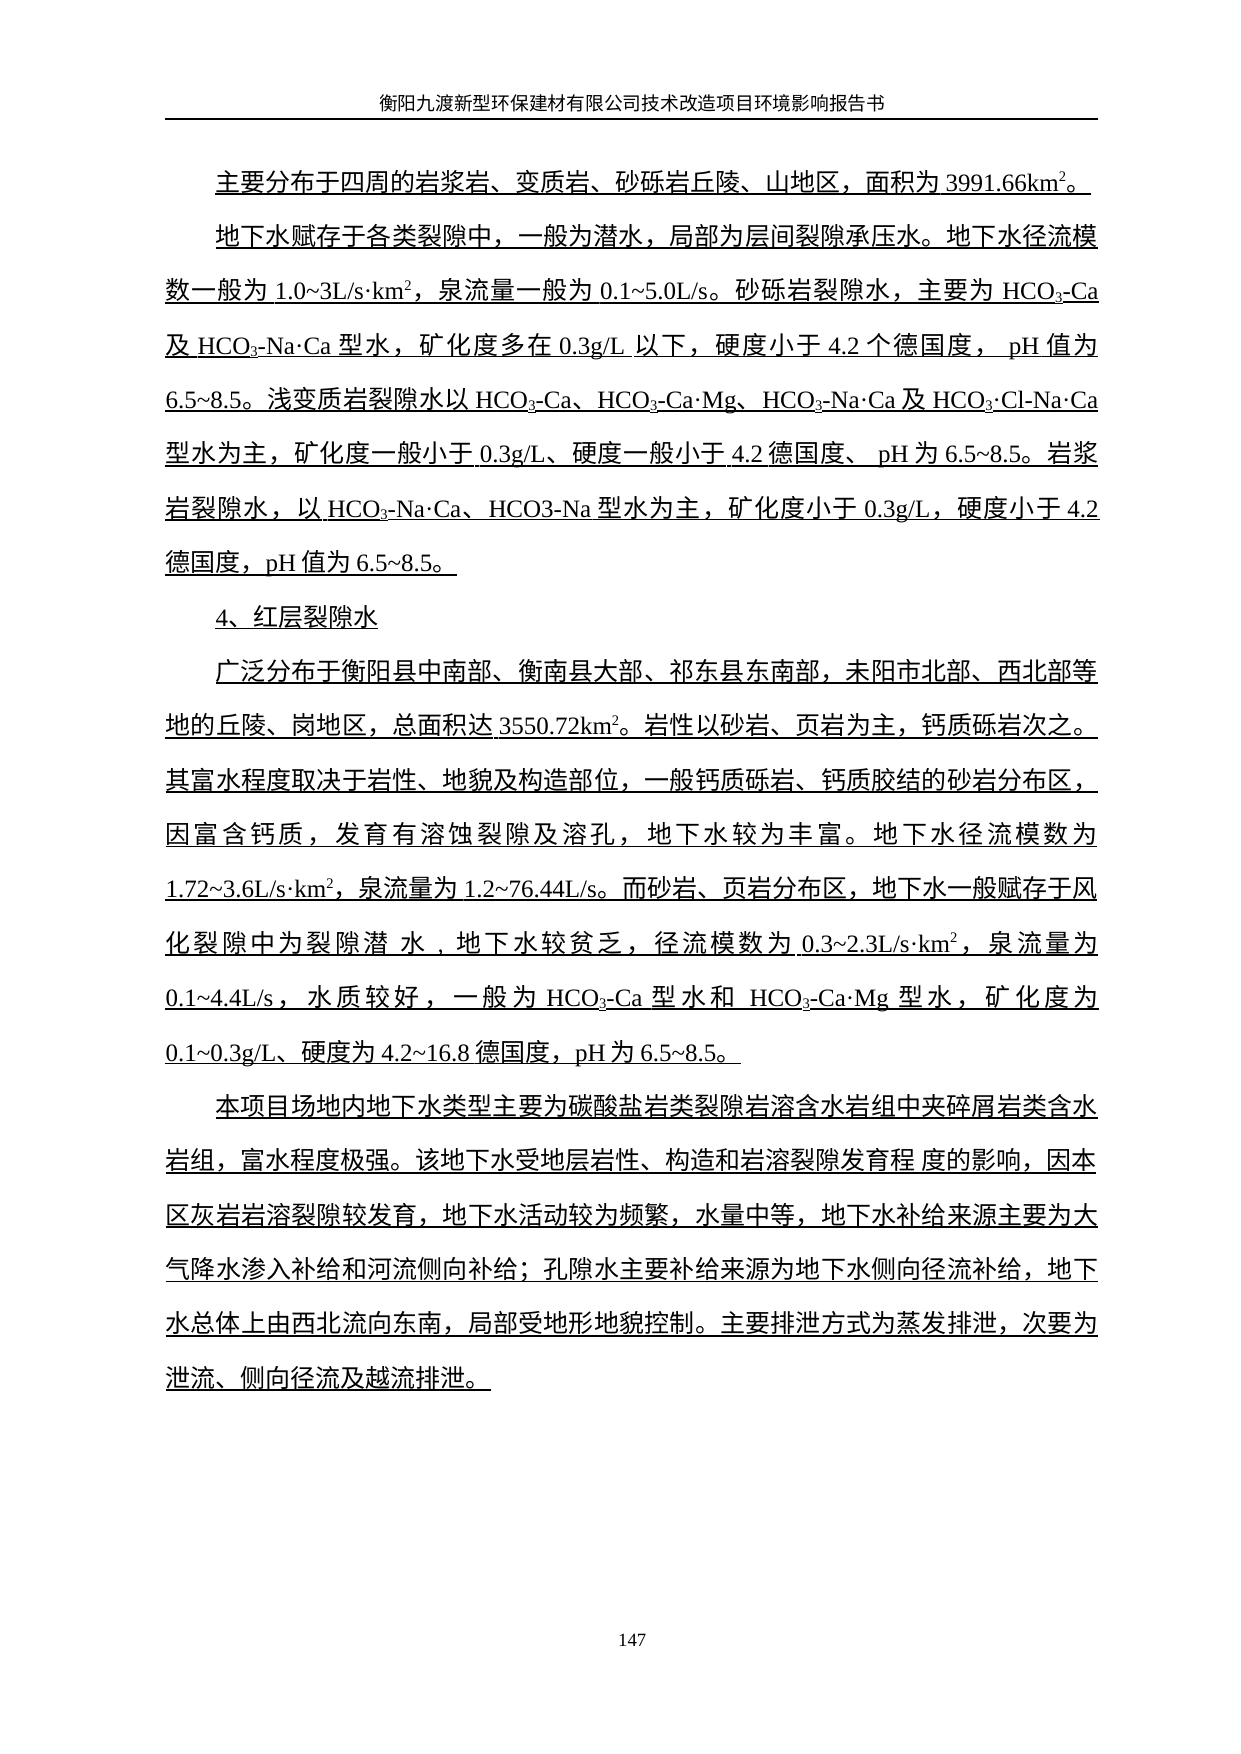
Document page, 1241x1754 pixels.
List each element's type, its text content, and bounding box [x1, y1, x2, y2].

text 地下水赋存于各类裂隙中，一般为潜水，局部为层间裂隙承压水。地下水径流模数一般为1.0~3L/s·km2，泉流量一般为0.1~5.0L/s。砂砾岩裂隙水，主要为 HCO3-Ca及HCO3-Na·Ca型水，矿化度多在0.3g/L 以下，硬度小于4.2个德国度， pH值为6.5~8.5。浅变质岩裂隙水以HCO3-Ca、HCO3-Ca·Mg、HCO3-Na·Ca及 HCO3·Cl-Na·Ca型水为主，矿化度一般小于0.3g/L、硬度一般小于4.2德国度、 pH为6.5~8.5。岩浆岩裂隙水，以HCO3-Na·Ca、HCO3-Na型水为主，矿化度小于0.3g/L，硬度小于4.2德国度，pH值为6.5~8.5。 [165, 216, 1098, 465]
text 本项目场地内地下水类型主要为碳酸盐岩类裂隙岩溶含水岩组中夹碎屑岩类含水岩组，富水程度极强。该地下水受地层岩性、构造和岩溶裂隙发育程 度的影响，因本区灰岩岩溶裂隙较发育，地下水活动较为频繁，水量中等，地下水补给来源主要为大气降水渗入补给和河流侧向补给；孔隙水主要补给来源为地下水侧向径流补给，地下水总体上由西北流向东南，局部受地形地貌控制。主要排泄方式为蒸发排泄，次要为泄流、侧向径流及越流排泄。 [165, 1227, 1098, 1281]
text 主要分布于四周的岩浆岩、变质岩、砂砾岩丘陵、山地区，面积为3991.66km2。 [165, 162, 1098, 198]
text 广泛分布于衡阳县中南部、衡南县大部、祁东县东南部，未阳市北部、西北部等地的丘陵、岗地区，总面积达3550.72km2。岩性以砂岩、页岩为主，钙质砾岩次之。其富水程度取决于岩性、地貌及构造部位，一般钙质砾岩、钙质胶结的砂岩分布区，因富含钙质，发育有溶蚀裂隙及溶孔，地下水较为丰富。地下水径流模数为1.72~3.6L/s·km2，泉流量为1.2~76.44L/s。而砂岩、页岩分布区，地下水一般赋存于风化裂隙中为裂隙潜 水﹐地下水较贫乏，径流模数为0.3~2.3L/s·km2，泉流量为0.1~4.4L/s，水质较好，一般为HCO3-Ca型水和 HCO3-Ca·Mg型水，矿化度为0.1~0.3g/L、硬度为4.2~16.8德国度，pH为6.5~8.5。 [165, 738, 1098, 791]
text 广泛分布于衡阳县中南部、衡南县大部、祁东县东南部，未阳市北部、西北部等地的丘陵、岗地区，总面积达3550.72km2。岩性以砂岩、页岩为主，钙质砾岩次之。其富水程度取决于岩性、地貌及构造部位，一般钙质砾岩、钙质胶结的砂岩分布区，因富含钙质，发育有溶蚀裂隙及溶孔，地下水较为丰富。地下水径流模数为1.72~3.6L/s·km2，泉流量为1.2~76.44L/s。而砂岩、页岩分布区，地下水一般赋存于风化裂隙中为裂隙潜 水﹐地下水较贫乏，径流模数为0.3~2.3L/s·km2，泉流量为0.1~4.4L/s，水质较好，一般为HCO3-Ca型水和 HCO3-Ca·Mg型水，矿化度为0.1~0.3g/L、硬度为4.2~16.8德国度，pH为6.5~8.5。 [165, 651, 1098, 737]
text 4、红层裂隙水 [165, 597, 1098, 633]
text 地下水赋存于各类裂隙中，一般为潜水，局部为层间裂隙承压水。地下水径流模数一般为1.0~3L/s·km2，泉流量一般为0.1~5.0L/s。砂砾岩裂隙水，主要为 HCO3-Ca及HCO3-Na·Ca型水，矿化度多在0.3g/L 以下，硬度小于4.2个德国度， pH值为6.5~8.5。浅变质岩裂隙水以HCO3-Ca、HCO3-Ca·Mg、HCO3-Na·Ca及 HCO3·Cl-Na·Ca型水为主，矿化度一般小于0.3g/L、硬度一般小于4.2德国度、 pH为6.5~8.5。岩浆岩裂隙水，以HCO3-Na·Ca、HCO3-Na型水为主，矿化度小于0.3g/L，硬度小于4.2德国度，pH值为6.5~8.5。 [165, 466, 1098, 520]
text 本项目场地内地下水类型主要为碳酸盐岩类裂隙岩溶含水岩组中夹碎屑岩类含水岩组，富水程度极强。该地下水受地层岩性、构造和岩溶裂隙发育程 度的影响，因本区灰岩岩溶裂隙较发育，地下水活动较为频繁，水量中等，地下水补给来源主要为大气降水渗入补给和河流侧向补给；孔隙水主要补给来源为地下水侧向径流补给，地下水总体上由西北流向东南，局部受地形地貌控制。主要排泄方式为蒸发排泄，次要为泄流、侧向径流及越流排泄。 [165, 1282, 1098, 1335]
text 本项目场地内地下水类型主要为碳酸盐岩类裂隙岩溶含水岩组中夹碎屑岩类含水岩组，富水程度极强。该地下水受地层岩性、构造和岩溶裂隙发育程 度的影响，因本区灰岩岩溶裂隙较发育，地下水活动较为频繁，水量中等，地下水补给来源主要为大气降水渗入补给和河流侧向补给；孔隙水主要补给来源为地下水侧向径流补给，地下水总体上由西北流向东南，局部受地形地貌控制。主要排泄方式为蒸发排泄，次要为泄流、侧向径流及越流排泄。 [165, 1336, 1098, 1394]
text 地下水赋存于各类裂隙中，一般为潜水，局部为层间裂隙承压水。地下水径流模数一般为1.0~3L/s·km2，泉流量一般为0.1~5.0L/s。砂砾岩裂隙水，主要为 HCO3-Ca及HCO3-Na·Ca型水，矿化度多在0.3g/L 以下，硬度小于4.2个德国度， pH值为6.5~8.5。浅变质岩裂隙水以HCO3-Ca、HCO3-Ca·Mg、HCO3-Na·Ca及 HCO3·Cl-Na·Ca型水为主，矿化度一般小于0.3g/L、硬度一般小于4.2德国度、 pH为6.5~8.5。岩浆岩裂隙水，以HCO3-Na·Ca、HCO3-Na型水为主，矿化度小于0.3g/L，硬度小于4.2德国度，pH值为6.5~8.5。 [165, 520, 1098, 579]
text 本项目场地内地下水类型主要为碳酸盐岩类裂隙岩溶含水岩组中夹碎屑岩类含水岩组，富水程度极强。该地下水受地层岩性、构造和岩溶裂隙发育程 度的影响，因本区灰岩岩溶裂隙较发育，地下水活动较为频繁，水量中等，地下水补给来源主要为大气降水渗入补给和河流侧向补给；孔隙水主要补给来源为地下水侧向径流补给，地下水总体上由西北流向东南，局部受地形地貌控制。主要排泄方式为蒸发排泄，次要为泄流、侧向径流及越流排泄。 [165, 1086, 1098, 1226]
text 广泛分布于衡阳县中南部、衡南县大部、祁东县东南部，未阳市北部、西北部等地的丘陵、岗地区，总面积达3550.72km2。岩性以砂岩、页岩为主，钙质砾岩次之。其富水程度取决于岩性、地貌及构造部位，一般钙质砾岩、钙质胶结的砂岩分布区，因富含钙质，发育有溶蚀裂隙及溶孔，地下水较为丰富。地下水径流模数为1.72~3.6L/s·km2，泉流量为1.2~76.44L/s。而砂岩、页岩分布区，地下水一般赋存于风化裂隙中为裂隙潜 水﹐地下水较贫乏，径流模数为0.3~2.3L/s·km2，泉流量为0.1~4.4L/s，水质较好，一般为HCO3-Ca型水和 HCO3-Ca·Mg型水，矿化度为0.1~0.3g/L、硬度为4.2~16.8德国度，pH为6.5~8.5。 [165, 792, 1098, 1068]
